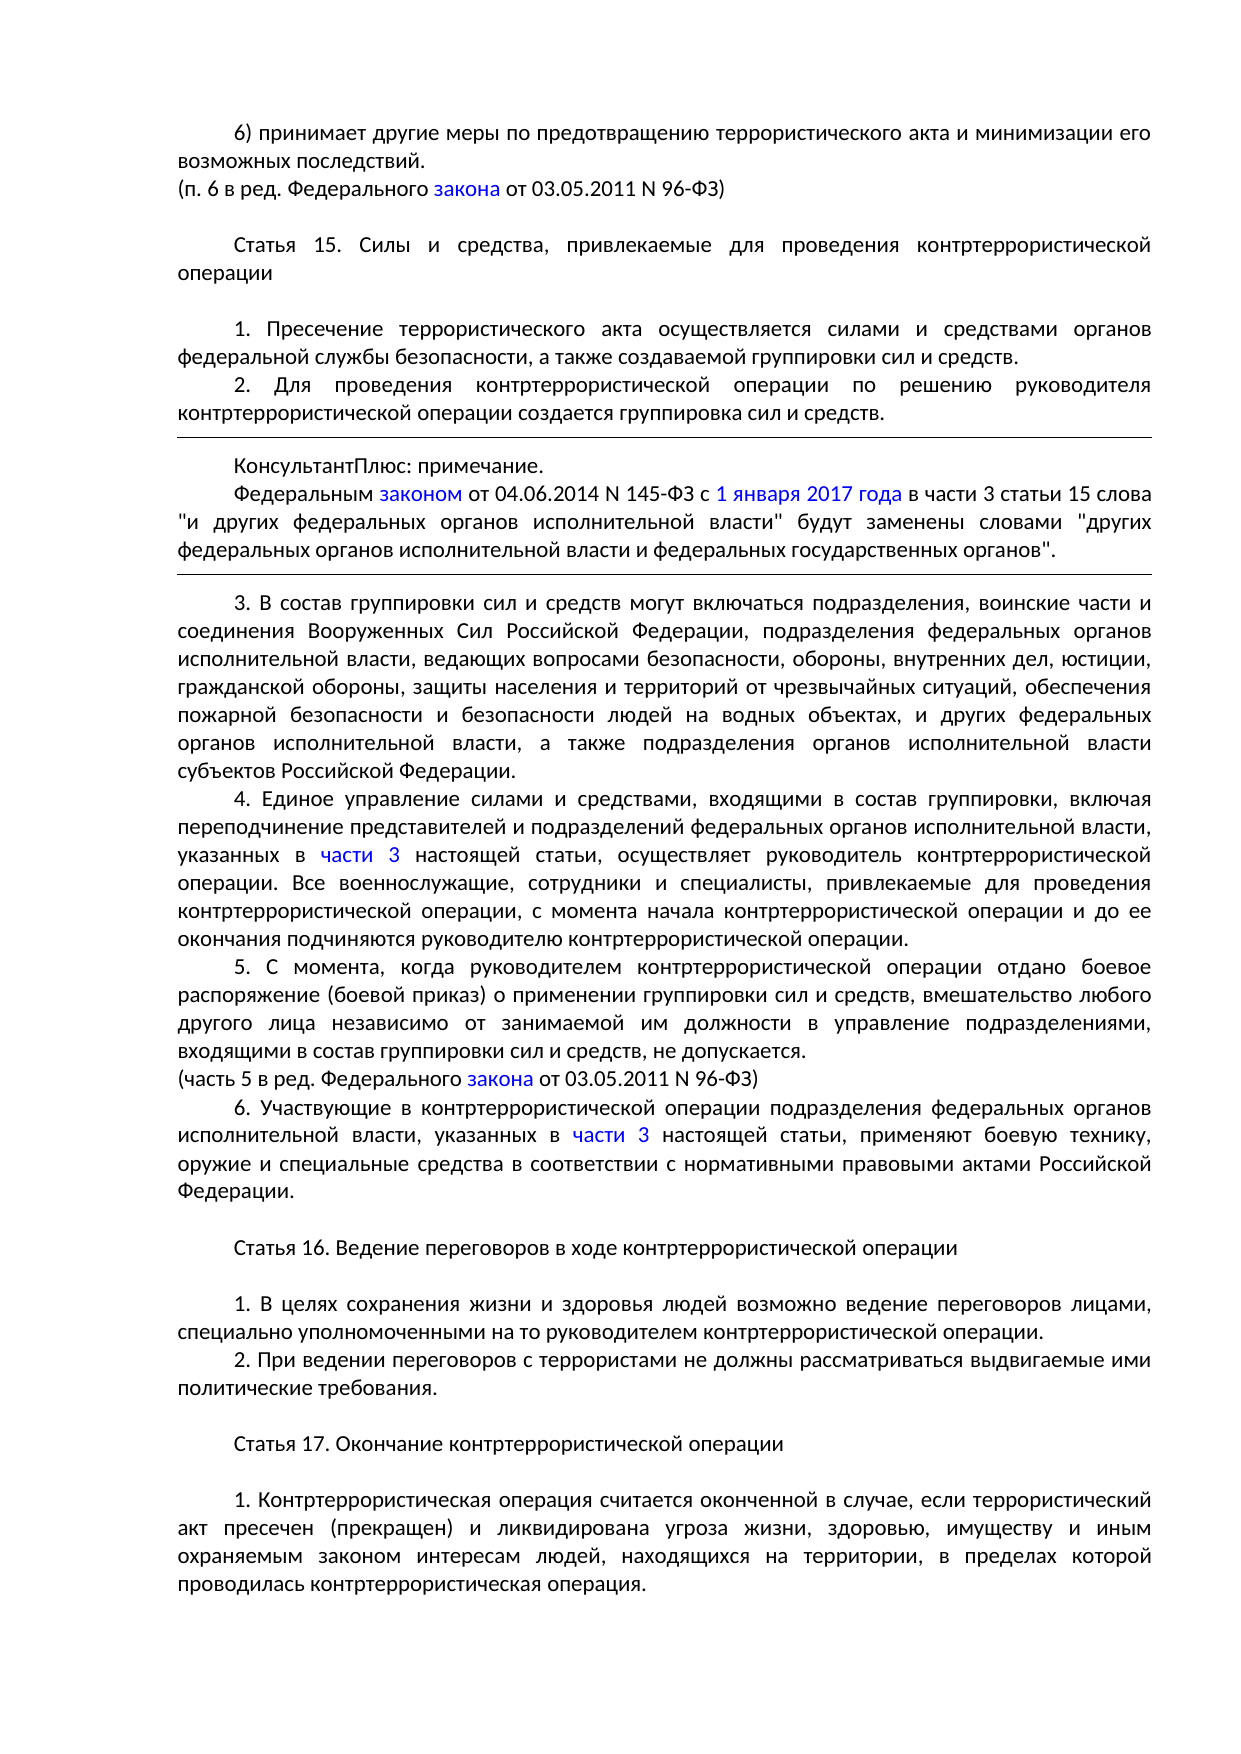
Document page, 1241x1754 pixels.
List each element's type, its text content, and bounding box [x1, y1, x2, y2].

text 1. Пресечение террористического акта осуществляется силами и средствами органов федеральной службы безопасности, а также создаваемой группировки сил и средств. [177, 314, 1152, 370]
text Федеральным законом от 04.06.2014 N 145-ФЗ с 1 января 2017 года в части 3 статьи 15 слова "и других федеральных органов исполнительной власти" будут заменены словами "других федеральных органов исполнительной власти и федеральных государственных органов". [177, 479, 1152, 563]
text КонсультантПлюс: примечание. [177, 451, 1152, 479]
text 6. Участвующие в контртеррористической операции подразделения федеральных органов исполнительной власти, указанных в части 3 настоящей статьи, применяют боевую технику, оружие и специальные средства в соответствии с нормативными правовыми актами Российской Федерации. [177, 1093, 1152, 1205]
text 6) принимает другие меры по предотвращению террористического акта и минимизации его возможных последствий. [177, 118, 1152, 174]
text 4. Единое управление силами и средствами, входящими в состав группировки, включая переподчинение представителей и подразделений федеральных органов исполнительной власти, указанных в части 3 настоящей статьи, осуществляет руководитель контртеррористической операции. Все военнослужащие, сотрудники и специалисты, привлекаемые для проведения контртеррористической операции, с момента начала контртеррористической операции и до ее окончания подчиняются руководителю контртеррористической операции. [177, 784, 1152, 952]
text 5. С момента, когда руководителем контртеррористической операции отдано боевое распоряжение (боевой приказ) о применении группировки сил и средств, вмешательство любого другого лица независимо от занимаемой им должности в управление подразделениями, входящими в состав группировки сил и средств, не допускается. [177, 952, 1152, 1064]
text 3. В состав группировки сил и средств могут включаться подразделения, воинские части и соединения Вооруженных Сил Российской Федерации, подразделения федеральных органов исполнительной власти, ведающих вопросами безопасности, обороны, внутренних дел, юстиции, гражданской обороны, защиты населения и территорий от чрезвычайных ситуаций, обеспечения пожарной безопасности и безопасности людей на водных объектах, и других федеральных органов исполнительной власти, а также подразделения органов исполнительной власти субъектов Российской Федерации. [177, 588, 1152, 784]
text Статья 16. Ведение переговоров в ходе контртеррористической операции [177, 1233, 1152, 1261]
text 1. В целях сохранения жизни и здоровья людей возможно ведение переговоров лицами, специально уполномоченными на то руководителем контртеррористической операции. [177, 1289, 1152, 1345]
text (п. 6 в ред. Федерального закона от 03.05.2011 N 96-ФЗ) [177, 174, 1152, 202]
text Статья 17. Окончание контртеррористической операции [177, 1429, 1152, 1457]
text 1. Контртеррористическая операция считается оконченной в случае, если террористический акт пресечен (прекращен) и ликвидирована угроза жизни, здоровью, имуществу и иным охраняемым законом интересам людей, находящихся на территории, в пределах которой проводилась контртеррористическая операция. [177, 1485, 1152, 1597]
text 2. Для проведения контртеррористической операции по решению руководителя контртеррористической операции создается группировка сил и средств. [177, 370, 1152, 426]
text Статья 15. Силы и средства, привлекаемые для проведения контртеррористической операции [177, 230, 1152, 286]
text (часть 5 в ред. Федерального закона от 03.05.2011 N 96-ФЗ) [177, 1064, 1152, 1093]
text 2. При ведении переговоров с террористами не должны рассматриваться выдвигаемые ими политические требования. [177, 1345, 1152, 1401]
